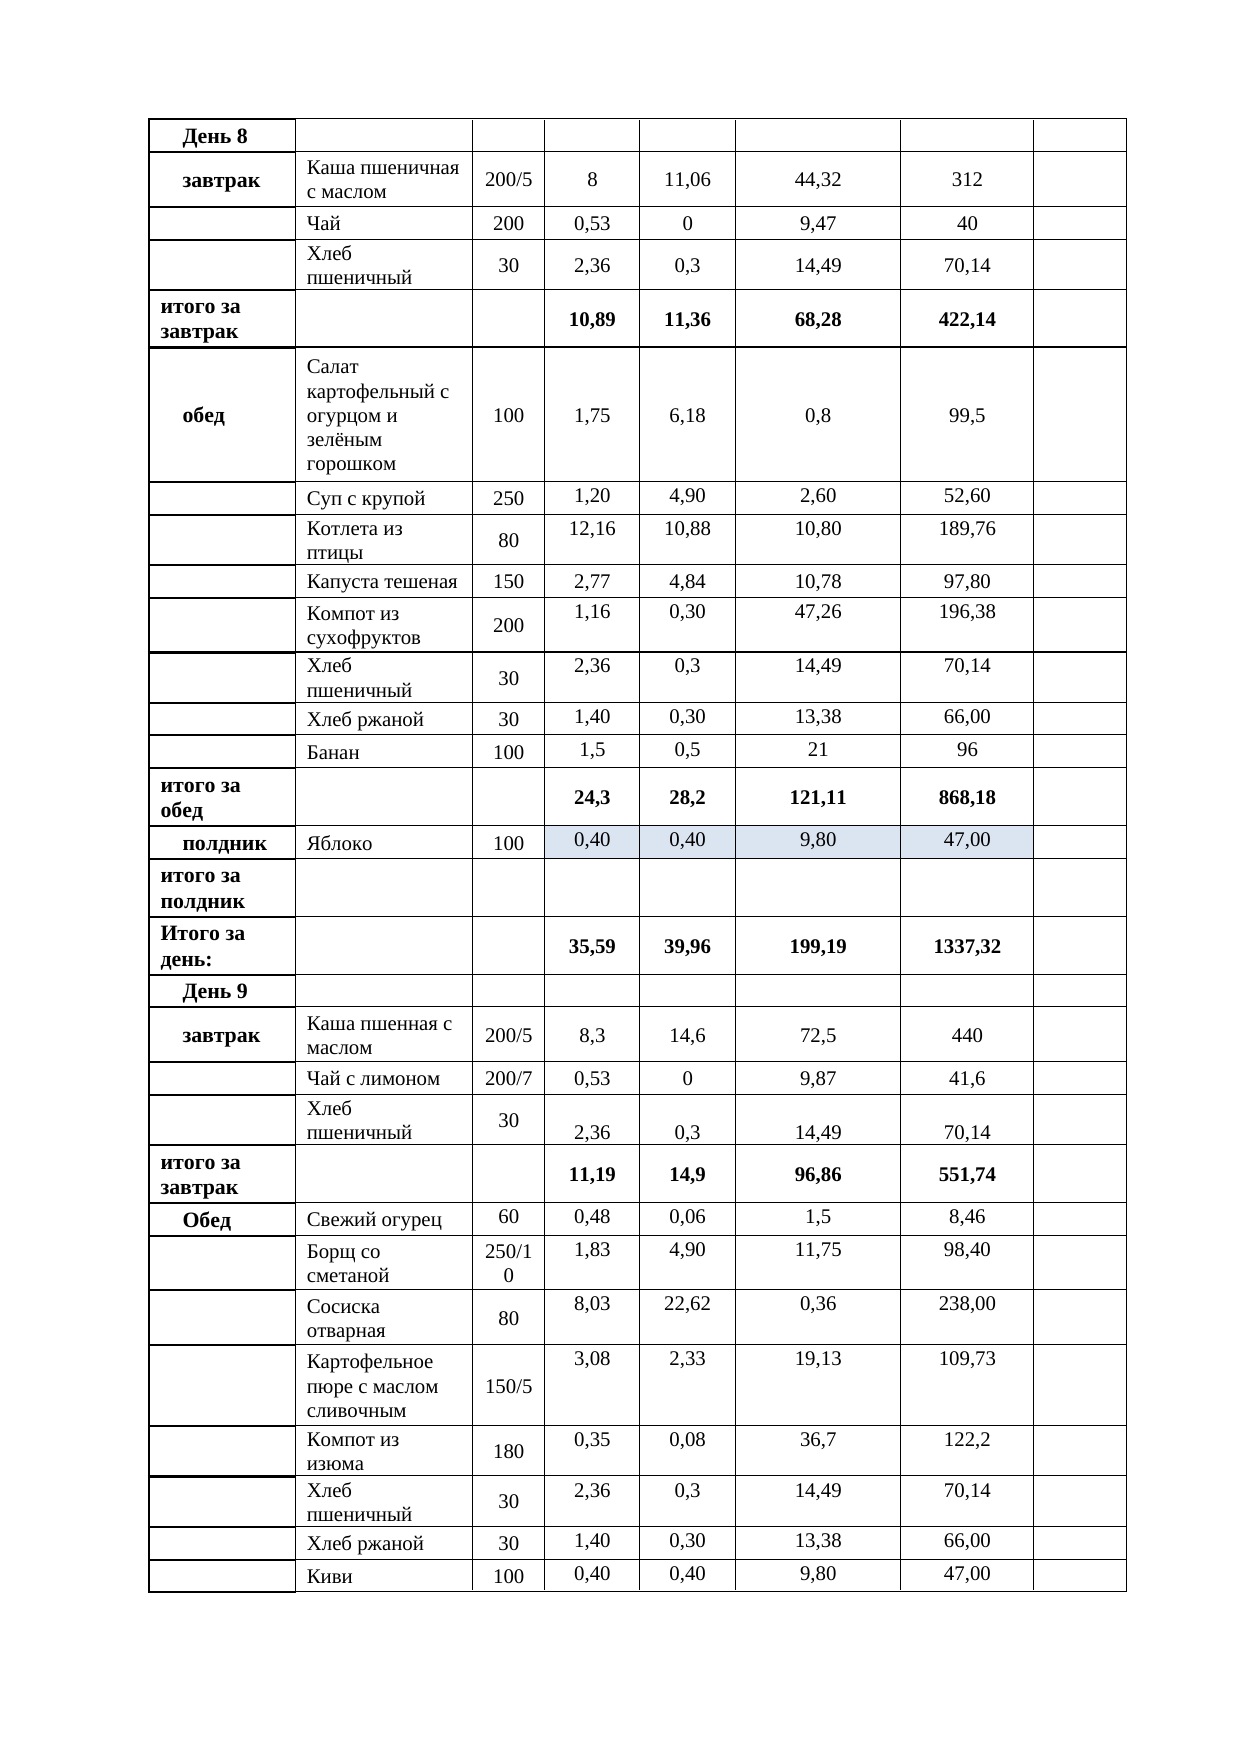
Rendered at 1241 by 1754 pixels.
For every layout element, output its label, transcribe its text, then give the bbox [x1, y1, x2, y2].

table_cell 97,80 [901, 565, 1033, 597]
table_cell 96 [901, 735, 1033, 767]
table_cell [1034, 859, 1126, 916]
table_cell 121,11 [736, 768, 900, 825]
table_cell [473, 768, 544, 825]
table_cell [150, 704, 295, 734]
table_cell 6,18 [640, 348, 735, 481]
table_cell Каша пшенная с маслом [296, 1007, 472, 1061]
table_cell [296, 859, 472, 916]
table_cell 122,2 [901, 1426, 1033, 1475]
table_cell 70,14 [901, 1476, 1033, 1526]
table_cell 14,49 [736, 1095, 900, 1144]
table_cell 1,40 [545, 1527, 639, 1558]
table_cell 551,74 [901, 1145, 1033, 1202]
table_cell [150, 1063, 295, 1094]
table_cell 14,49 [736, 1476, 900, 1526]
table_cell 30 [473, 1476, 544, 1526]
table_cell [150, 1291, 295, 1344]
table_cell 1,5 [736, 1203, 900, 1234]
table_cell 2,77 [545, 565, 639, 597]
table_cell [1034, 1007, 1126, 1061]
table_cell 1,40 [545, 703, 639, 734]
table_cell 28,2 [640, 768, 735, 825]
table_cell [473, 119, 545, 151]
table_cell 0,36 [736, 1290, 900, 1344]
table_cell 2,33 [640, 1345, 735, 1425]
table_cell [296, 119, 472, 151]
table_cell [150, 208, 295, 238]
table_cell 0,35 [545, 1426, 639, 1475]
table_cell 30 [473, 703, 544, 734]
table_cell [1034, 826, 1126, 858]
table_cell [1034, 1203, 1126, 1234]
table_cell 19,13 [736, 1345, 900, 1425]
table_cell 9,80 [736, 826, 900, 858]
table_cell 150/5 [473, 1345, 544, 1425]
table_cell 30 [473, 1527, 544, 1558]
table_cell [1034, 515, 1126, 564]
table_cell 36,7 [736, 1426, 900, 1475]
table_cell [150, 483, 295, 514]
table_cell Каша пшеничная с маслом [296, 152, 472, 206]
table_cell [150, 654, 295, 702]
table_cell [1034, 1476, 1126, 1526]
table_cell 9,87 [736, 1062, 900, 1094]
table_cell День 9 [150, 976, 295, 1006]
table_cell 200 [473, 598, 544, 651]
table_cell 72,5 [736, 1007, 900, 1061]
table_cell [1034, 703, 1126, 734]
table_cell 0,40 [545, 826, 639, 858]
table_cell завтрак [150, 153, 295, 206]
table_cell Хлеб пшеничный [296, 240, 472, 289]
table_cell 11,06 [640, 152, 735, 206]
table_cell [1034, 240, 1126, 289]
table_cell [150, 736, 295, 767]
table_cell 0,08 [640, 1426, 735, 1475]
table_cell Компот из изюма [296, 1426, 472, 1475]
table_cell 68,28 [736, 290, 900, 346]
table_cell Киви [296, 1560, 472, 1591]
table_cell 238,00 [901, 1290, 1033, 1344]
table_cell 422,14 [901, 290, 1033, 346]
table_cell 44,32 [736, 152, 900, 206]
table_cell 1,16 [545, 598, 639, 651]
table_cell 0,30 [640, 1527, 735, 1558]
table_cell завтрак [150, 1008, 295, 1061]
table_cell [736, 859, 900, 916]
table_cell итого за обед [150, 769, 295, 825]
table_cell Хлеб пшеничный [296, 1095, 472, 1144]
table_cell [1034, 1095, 1126, 1144]
table_cell 66,00 [901, 703, 1033, 734]
table_cell 100 [473, 735, 544, 767]
table_cell 4,84 [640, 565, 735, 597]
table_cell [1034, 1345, 1126, 1425]
table_cell 109,73 [901, 1345, 1033, 1425]
table_cell Хлеб пшеничный [296, 1476, 472, 1526]
table_cell 47,00 [901, 826, 1033, 858]
table_cell Сосиска отварная [296, 1290, 472, 1344]
table_cell Банан [296, 735, 472, 767]
table_cell 11,19 [545, 1145, 639, 1202]
table_cell Обед [150, 1204, 295, 1234]
table_cell 2,36 [545, 240, 639, 289]
table_cell Суп с крупой [296, 482, 472, 514]
table_cell 200 [473, 207, 544, 238]
table_cell 0 [640, 1062, 735, 1094]
table_cell 35,59 [545, 917, 639, 973]
table_cell 80 [473, 1290, 544, 1344]
table_cell 200/5 [473, 152, 544, 206]
table_cell 70,14 [901, 1095, 1033, 1144]
table_cell 0,06 [640, 1203, 735, 1234]
table_cell итого за завтрак [150, 1146, 295, 1202]
table_cell Компот из сухофруктов [296, 598, 472, 651]
table_cell [150, 1096, 295, 1144]
table_cell 0,53 [545, 1062, 639, 1094]
table_cell 1,83 [545, 1236, 639, 1289]
table_cell 196,38 [901, 598, 1033, 651]
table_cell 4,90 [640, 482, 735, 514]
table_cell 189,76 [901, 515, 1033, 564]
table_cell 47,26 [736, 598, 900, 651]
table_cell 199,19 [736, 917, 900, 973]
table_cell 24,3 [545, 768, 639, 825]
table_cell [296, 290, 472, 346]
table_cell 70,14 [901, 240, 1033, 289]
table_cell Итого за день: [150, 918, 295, 973]
table_cell 0 [640, 207, 735, 238]
table_cell Хлеб ржаной [296, 1527, 472, 1558]
table_cell [1034, 290, 1126, 346]
table_cell [901, 859, 1033, 916]
table_cell [640, 119, 735, 151]
table_cell 12,16 [545, 515, 639, 564]
table_cell 440 [901, 1007, 1033, 1061]
table_cell 10,89 [545, 290, 639, 346]
table_cell 52,60 [901, 482, 1033, 514]
table_cell 21 [736, 735, 900, 767]
table_cell итого за полдник [150, 860, 295, 916]
table_cell 8 [545, 152, 639, 206]
table_cell 10,88 [640, 515, 735, 564]
table_cell 11,75 [736, 1236, 900, 1289]
table_cell 11,36 [640, 290, 735, 346]
table_cell [150, 1561, 295, 1591]
table_cell [296, 1145, 472, 1202]
table_cell 30 [473, 653, 544, 702]
table_cell [1034, 768, 1126, 825]
table_cell 0,30 [640, 598, 735, 651]
table_cell [901, 119, 1033, 151]
table_cell [150, 1346, 295, 1425]
table_cell 180 [473, 1426, 544, 1475]
table_cell 8,46 [901, 1203, 1033, 1234]
table_cell [1034, 917, 1126, 973]
table_cell [150, 1427, 295, 1475]
table_cell 47,00 [901, 1560, 1033, 1591]
table_cell 99,5 [901, 348, 1033, 481]
table_cell Капуста тешеная [296, 565, 472, 597]
table_cell [901, 975, 1033, 1006]
table_cell 1,5 [545, 735, 639, 767]
table_cell [545, 119, 639, 151]
table_cell 30 [473, 240, 544, 289]
table_cell [150, 516, 295, 564]
table_cell 0,30 [640, 703, 735, 734]
table_cell 1337,32 [901, 917, 1033, 973]
table_cell [1034, 1426, 1126, 1475]
table_cell 22,62 [640, 1290, 735, 1344]
table_cell 13,38 [736, 703, 900, 734]
table_cell Картофельное пюре с маслом сливочным [296, 1345, 472, 1425]
table_cell Хлеб пшеничный [296, 653, 472, 702]
table_cell [1034, 1290, 1126, 1344]
table_cell 13,38 [736, 1527, 900, 1558]
table_cell Котлета из птицы [296, 515, 472, 564]
table_cell 0,3 [640, 1095, 735, 1144]
table_cell [1034, 207, 1126, 238]
table_cell 100 [473, 348, 544, 481]
table_cell 14,6 [640, 1007, 735, 1061]
table_cell [1034, 735, 1126, 767]
table_cell 10,80 [736, 515, 900, 564]
table_cell [150, 1528, 295, 1558]
table_cell Яблоко [296, 826, 472, 858]
table_cell [296, 917, 472, 973]
table_cell 0,3 [640, 1476, 735, 1526]
table_cell Чай [296, 207, 472, 238]
table_cell [1034, 598, 1126, 651]
table_cell 66,00 [901, 1527, 1033, 1558]
table_cell 0,8 [736, 348, 900, 481]
table_cell Чай с лимоном [296, 1062, 472, 1094]
table_cell 60 [473, 1203, 544, 1234]
table_cell [545, 975, 639, 1006]
table_cell День 8 [150, 120, 295, 151]
table_cell [150, 241, 295, 289]
table_cell [1034, 1560, 1126, 1591]
table_cell Хлеб ржаной [296, 703, 472, 734]
table_cell 2,60 [736, 482, 900, 514]
table_cell 0,3 [640, 240, 735, 289]
table_cell 80 [473, 515, 544, 564]
table_cell 0,5 [640, 735, 735, 767]
table_cell полдник [150, 827, 295, 858]
table_cell [473, 917, 544, 973]
table_cell [1034, 653, 1126, 702]
table_cell Салат картофельный с огурцом и зелёным горошком [296, 348, 472, 481]
table_cell [473, 1145, 544, 1202]
table_cell 250/10 [473, 1236, 544, 1289]
table_cell 100 [473, 826, 544, 858]
table_cell обед [150, 349, 295, 481]
table_cell [1034, 482, 1126, 514]
table_cell 2,36 [545, 1476, 639, 1526]
table_cell 1,20 [545, 482, 639, 514]
table_cell [545, 859, 639, 916]
table_cell [473, 859, 544, 916]
table_cell [640, 859, 735, 916]
table_cell [473, 290, 544, 346]
table_cell 14,49 [736, 240, 900, 289]
table_cell [473, 975, 544, 1006]
table_cell 14,49 [736, 653, 900, 702]
table_cell 8,03 [545, 1290, 639, 1344]
table_cell [640, 975, 735, 1006]
table_cell [150, 1237, 295, 1289]
table_cell итого за завтрак [150, 291, 295, 346]
table_cell 1,75 [545, 348, 639, 481]
table_cell [1034, 152, 1126, 206]
table_cell 70,14 [901, 653, 1033, 702]
table_cell 0,40 [640, 826, 735, 858]
table_cell 10,78 [736, 565, 900, 597]
table_cell 8,3 [545, 1007, 639, 1061]
table_cell 200/5 [473, 1007, 544, 1061]
table_cell [150, 599, 295, 651]
table_cell 4,90 [640, 1236, 735, 1289]
table_cell 100 [473, 1560, 545, 1591]
table_cell 30 [473, 1095, 544, 1144]
table_cell 14,9 [640, 1145, 735, 1202]
table_cell 96,86 [736, 1145, 900, 1202]
table_cell 39,96 [640, 917, 735, 973]
table_cell Свежий огурец [296, 1203, 472, 1234]
table_cell [1034, 348, 1126, 481]
table_cell 250 [473, 482, 544, 514]
table_cell [1034, 1062, 1126, 1094]
table_cell 3,08 [545, 1345, 639, 1425]
table_cell [1034, 119, 1126, 151]
table_cell 41,6 [901, 1062, 1033, 1094]
table_cell 868,18 [901, 768, 1033, 825]
table_cell 0,48 [545, 1203, 639, 1234]
table_cell [150, 1478, 295, 1526]
table_cell 9,47 [736, 207, 900, 238]
table_cell 200/7 [473, 1062, 544, 1094]
table_cell [150, 566, 295, 597]
table_cell [735, 119, 901, 151]
table_cell 0,40 [545, 1560, 639, 1591]
table_cell 0,40 [640, 1560, 735, 1591]
table_cell [736, 975, 900, 1006]
table_cell [1034, 565, 1126, 597]
table_cell [296, 975, 472, 1006]
table_cell [296, 768, 472, 825]
table_cell 150 [473, 565, 544, 597]
table_cell 9,80 [735, 1560, 901, 1591]
table_cell 0,3 [640, 653, 735, 702]
table_cell 0,53 [545, 207, 639, 238]
table_cell [1034, 975, 1126, 1006]
table_cell 312 [901, 152, 1033, 206]
table_cell 2,36 [545, 1095, 639, 1144]
table_cell [1034, 1236, 1126, 1289]
table_cell 40 [901, 207, 1033, 238]
table_cell [1034, 1527, 1126, 1558]
table_cell 98,40 [901, 1236, 1033, 1289]
table_cell Борщ со сметаной [296, 1236, 472, 1289]
table_cell 2,36 [545, 653, 639, 702]
table_cell [1034, 1145, 1126, 1202]
